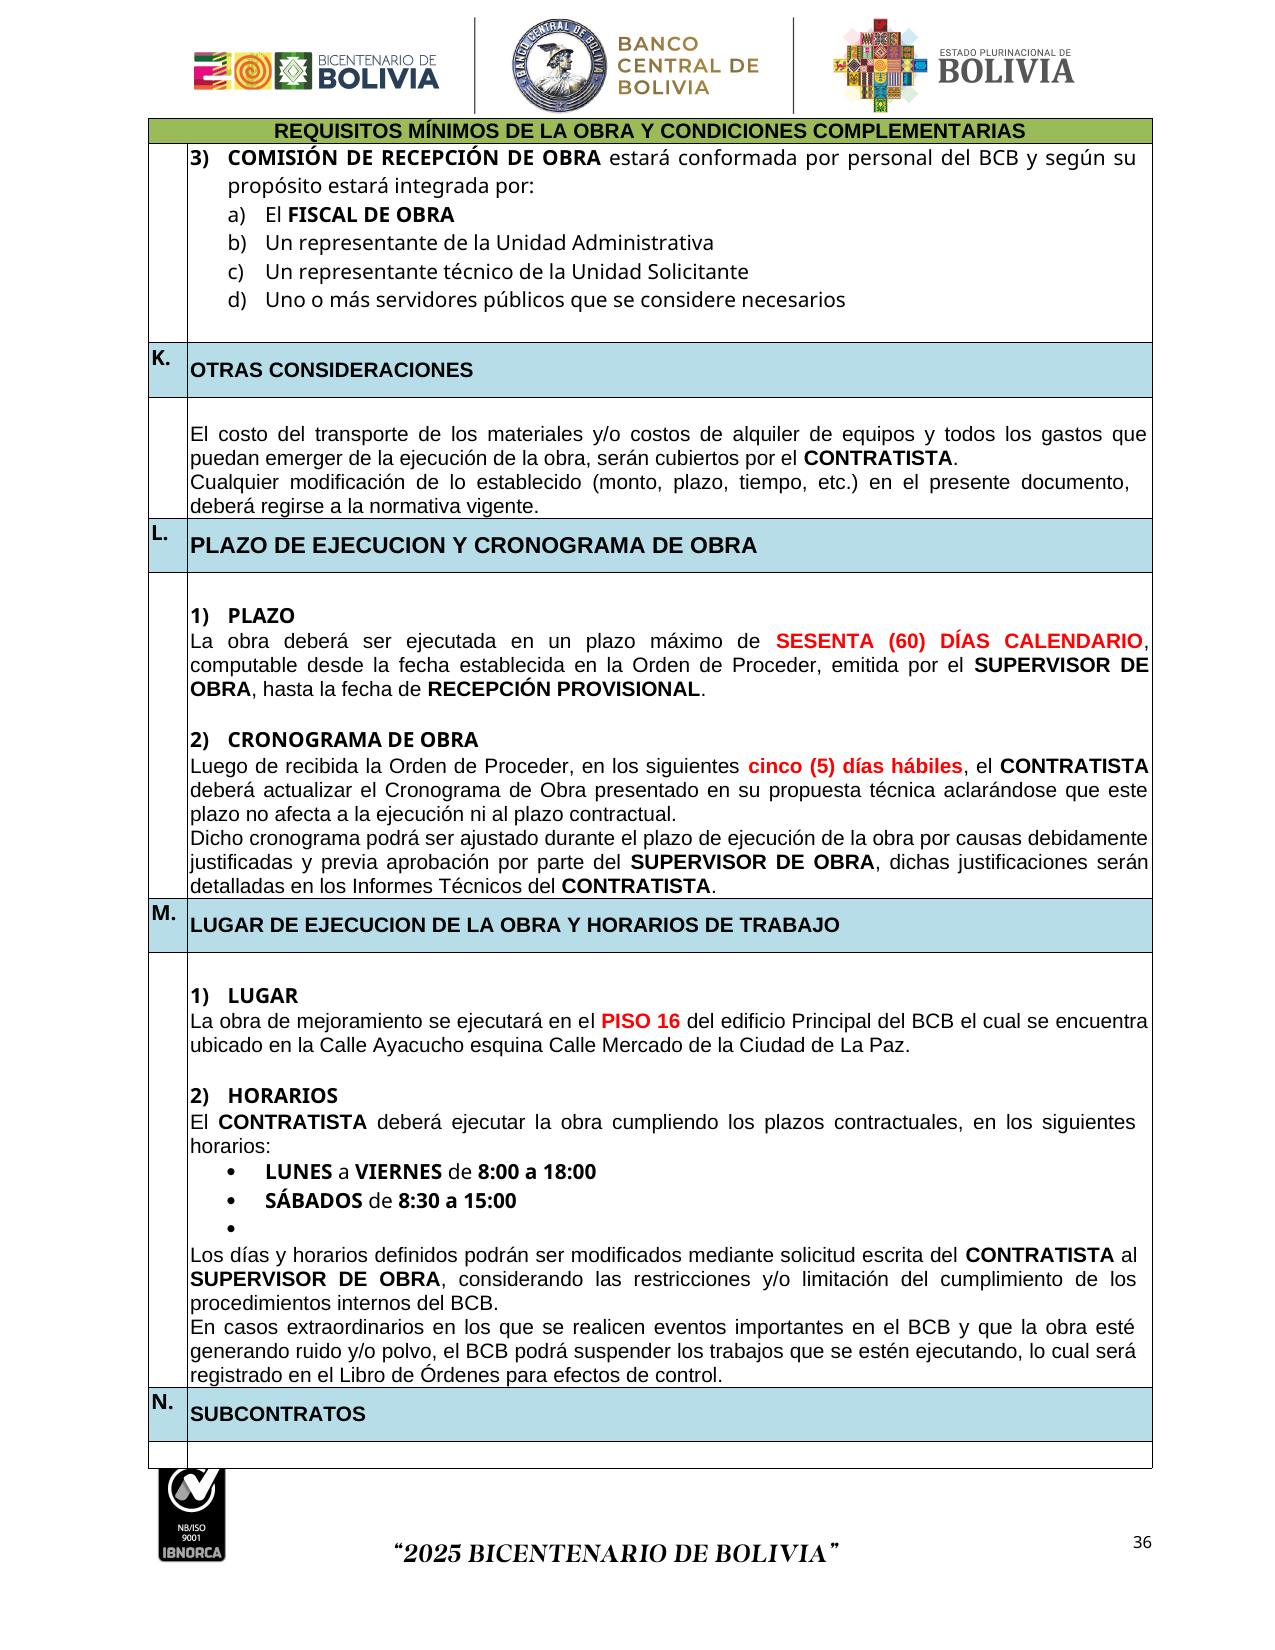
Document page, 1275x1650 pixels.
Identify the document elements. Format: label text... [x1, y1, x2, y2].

table_cell [149, 573, 187, 897]
table_cell [149, 519, 187, 572]
table_cell [149, 144, 187, 342]
table_cell PLAZO DE EJECUCION Y CRONOGRAMA DE OBRA [188, 519, 1152, 572]
table_cell LUGAR DE EJECUCION DE LA OBRA Y HORARIOS DE TRABAJO [188, 899, 1152, 952]
table_cell PLAZO La obra deberá ser ejecutada en un plazo máximo de SESENTA (60) DÍAS CALENDARIO, computable desde la fecha establecida en la Orden de Proceder, emitida por el SUPERVISOR DE OBRA, hasta la fecha de RECEPCIÓN PROVISIONAL. CRONOGRAMA DE OBRA Luego de recibida la Orden de Proceder, en los siguientes cinco (5) días hábiles, el CONTRATISTA deberá actualizar el Cronograma de Obra presentado en su propuesta técnica aclarándose que este plazo no afecta a la ejecución ni al plazo contractual. Dicho cronograma podrá ser ajustado durante el plazo de ejecución de la obra por causas debidamente justificadas y previa aprobación por parte del SUPERVISOR DE OBRA, dichas justificaciones serán detalladas en los Informes Técnicos del CONTRATISTA. [188, 573, 1152, 897]
table_cell OTRAS CONSIDERACIONES [188, 343, 1152, 397]
table_cell [149, 899, 187, 952]
picture [0, 1, 1272, 117]
table_cell SUBCONTRATOS [188, 1388, 1152, 1441]
table_header REQUISITOS MÍNIMOS DE LA OBRA Y CONDICIONES COMPLEMENTARIAS [149, 119, 1152, 143]
table_cell [149, 1442, 187, 1468]
picture [0, 1452, 1253, 1647]
table_cell El costo del transporte de los materiales y/o costos de alquiler de equipos y todos los gastos que puedan emerger de la ejecución de la obra, serán cubiertos por el CONTRATISTA. Cualquier modificación de lo establecido (monto, plazo, tiempo, etc.) en el presente documento, deberá regirse a la normativa vigente. [188, 398, 1152, 517]
table_cell LUGAR La obra de mejoramiento se ejecutará en el PISO 16 del edificio Principal del BCB el cual se encuentra ubicado en la Calle Ayacucho esquina Calle Mercado de la Ciudad de La Paz. HORARIOS El CONTRATISTA deberá ejecutar la obra cumpliendo los plazos contractuales, en los siguientes horarios: LUNES a VIERNES de 8:00 a 18:00 SÁBADOS de 8:30 a 15:00 Los días y horarios definidos podrán ser modificados mediante solicitud escrita del CONTRATISTA al SUPERVISOR DE OBRA, considerando las restricciones y/o limitación del cumplimiento de los procedimientos internos del BCB. En casos extraordinarios en los que se realicen eventos importantes en el BCB y que la obra esté generando ruido y/o polvo, el BCB podrá suspender los trabajos que se estén ejecutando, lo cual será registrado en el Libro de Órdenes para efectos de control. [188, 953, 1152, 1387]
table_cell [149, 1388, 187, 1441]
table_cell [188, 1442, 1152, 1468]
table_cell [149, 398, 187, 517]
table_cell [149, 343, 187, 397]
table_cell [149, 953, 187, 1387]
